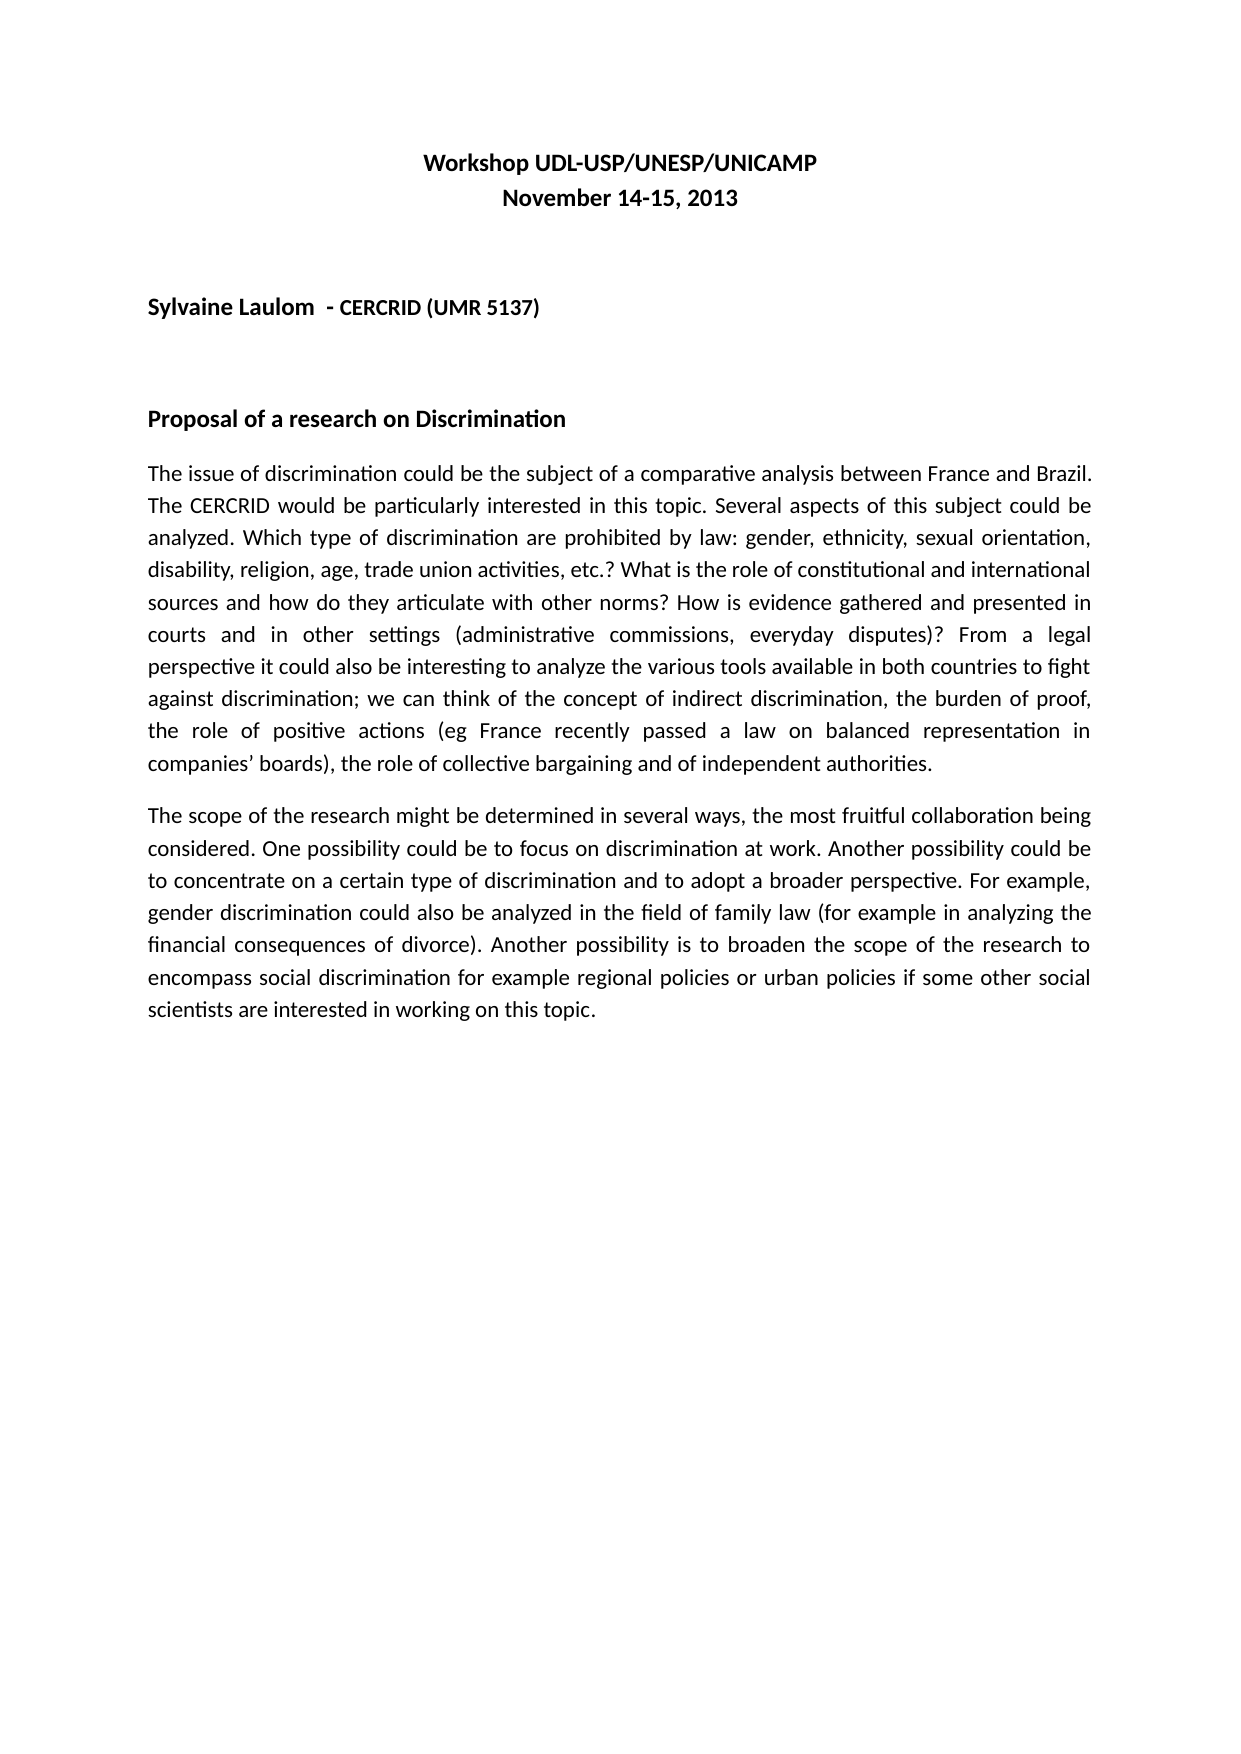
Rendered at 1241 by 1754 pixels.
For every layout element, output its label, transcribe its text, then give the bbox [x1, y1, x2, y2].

text Workshop UDL-USP/UNESP/UNICAMP November 14-15, 2013 [148, 148, 1093, 213]
text Proposal of a research on Discrimination [148, 403, 1093, 434]
text Sylvaine Laulom - CERCRID (UMR 5137) [148, 291, 1093, 322]
text The scope of the research might be determined in several ways, the most fruitful collaboration being considered. One possibility could be to focus on discrimination at work. Another possibility could be to concentrate on a certain type of discrimination and to adopt a broader perspective. For example, gender discrimination could also be analyzed in the field of family law (for example in analyzing the financial consequences of divorce). Another possibility is to broaden the scope of the research to encompass social discrimination for example regional policies or urban policies if some other social scientists are interested in working on this topic. [148, 802, 1093, 1023]
text The issue of discrimination could be the subject of a comparative analysis between France and Brazil. The CERCRID would be particularly interested in this topic. Several aspects of this subject could be analyzed. Which type of discrimination are prohibited by law: gender, ethnicity, sexual orientation, disability, religion, age, trade union activities, etc.? What is the role of constitutional and international sources and how do they articulate with other norms? How is evidence gathered and presented in courts and in other settings (administrative commissions, everyday disputes)? From a legal perspective it could also be interesting to analyze the various tools available in both countries to fight against discrimination; we can think of the concept of indirect discrimination, the burden of proof, the role of positive actions (eg France recently passed a law on balanced representation in companies’ boards), the role of collective bargaining and of independent authorities. [148, 459, 1093, 777]
